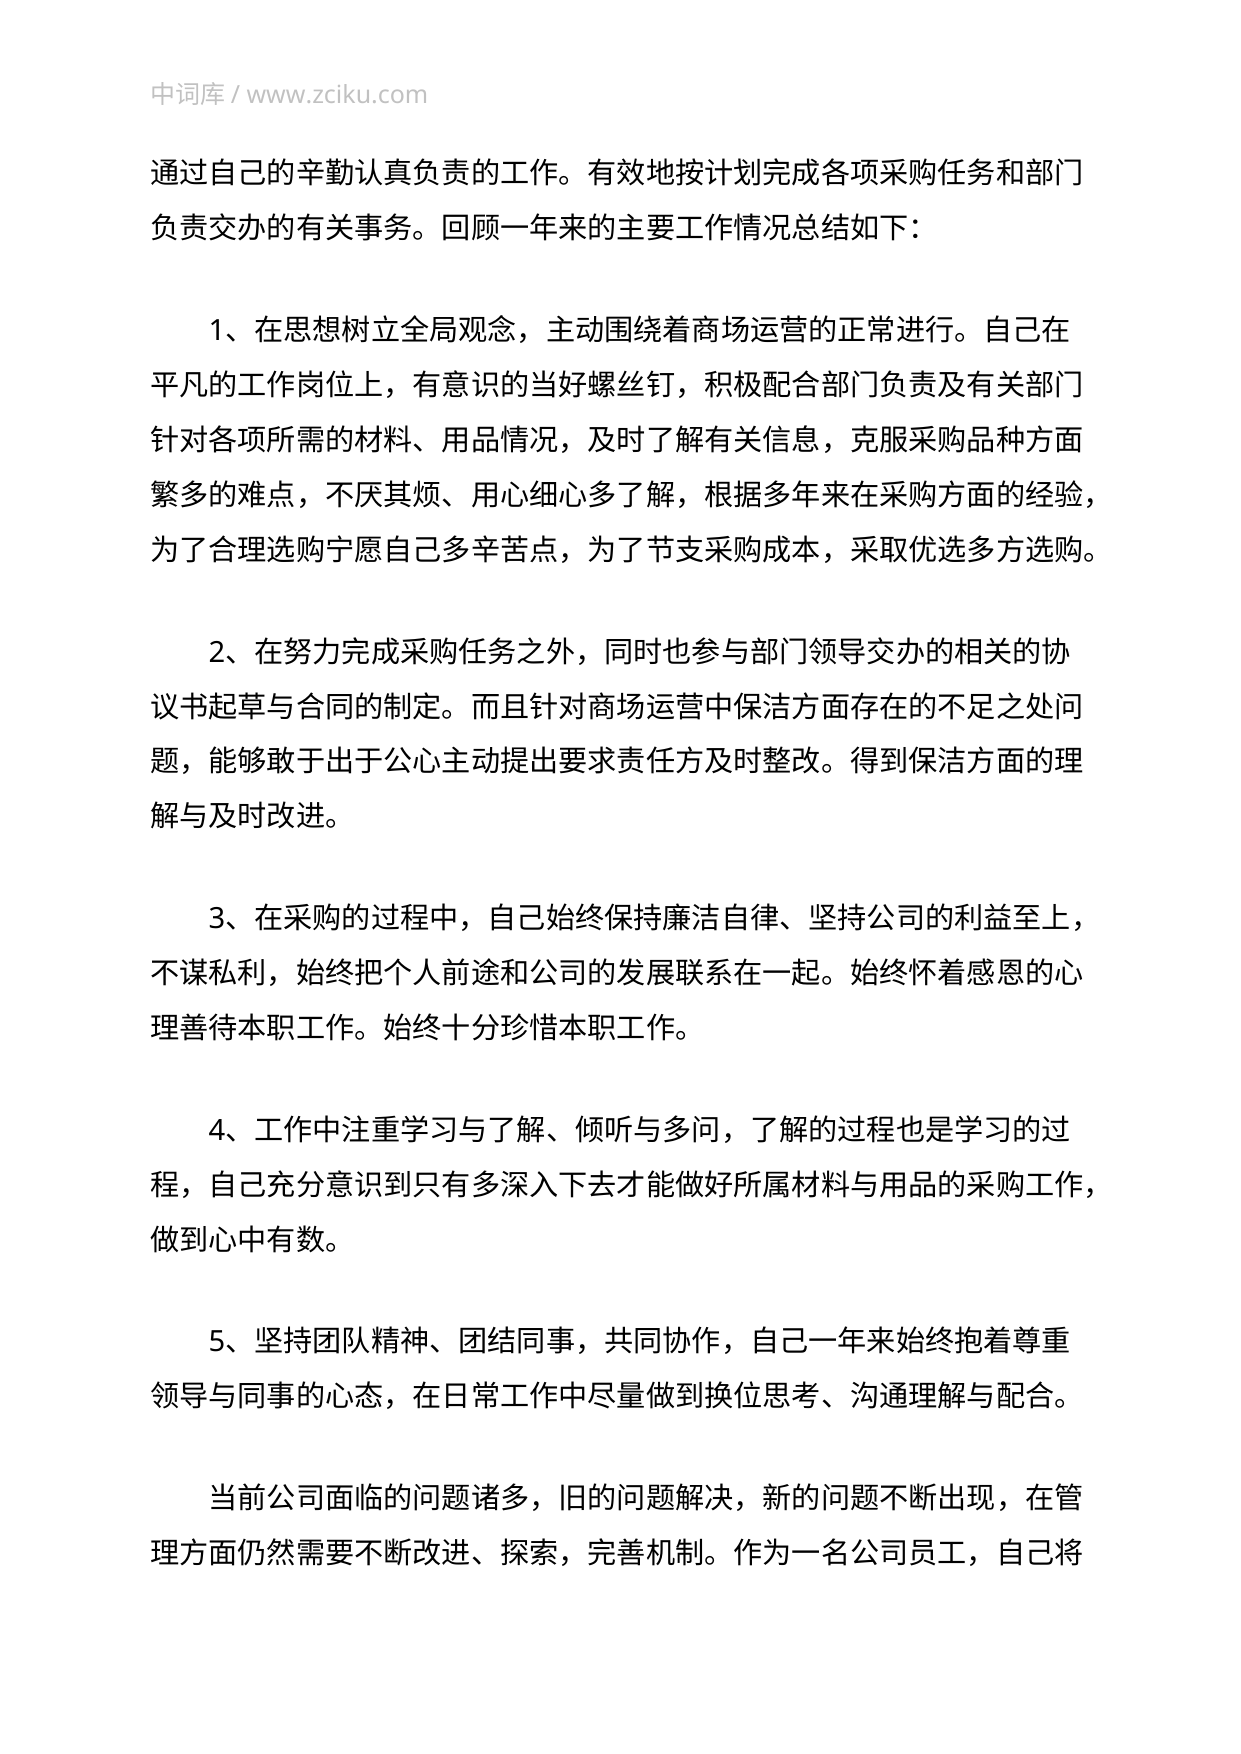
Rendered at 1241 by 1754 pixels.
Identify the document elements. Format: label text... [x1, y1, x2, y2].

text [150, 150, 1090, 247]
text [150, 1475, 1090, 1572]
text 2、在努力完成采购任务之外，同时也参与部门领导交办的相关的协议书起草与合同的制定。而且针对商场运营中保洁方面存在的不足之处问题，能够敢于出于公心主动提出要求责任方及时整改。得到保洁方面的理解与及时改进。 [150, 628, 1090, 835]
text 5、坚持团队精神、团结同事，共同协作，自己一年来始终抱着尊重领导与同事的心态，在日常工作中尽量做到换位思考、沟通理解与配合。 [150, 1318, 1090, 1415]
text 4、工作中注重学习与了解、倾听与多问，了解的过程也是学习的过程，自己充分意识到只有多深入下去才能做好所属材料与用品的采购工作，做到心中有数。 [150, 1106, 1090, 1258]
text 3、在采购的过程中，自己始终保持廉洁自律、坚持公司的利益至上，不谋私利，始终把个人前途和公司的发展联系在一起。始终怀着感恩的心理善待本职工作。始终十分珍惜本职工作。 [150, 895, 1090, 1047]
text 1、在思想树立全局观念，主动围绕着商场运营的正常进行。自己在平凡的工作岗位上，有意识的当好螺丝钉，积极配合部门负责及有关部门针对各项所需的材料、用品情况，及时了解有关信息，克服采购品种方面繁多的难点，不厌其烦、用心细心多了解，根据多年来在采购方面的经验，为了合理选购宁愿自己多辛苦点，为了节支采购成本，采取优选多方选购。 [150, 307, 1090, 569]
